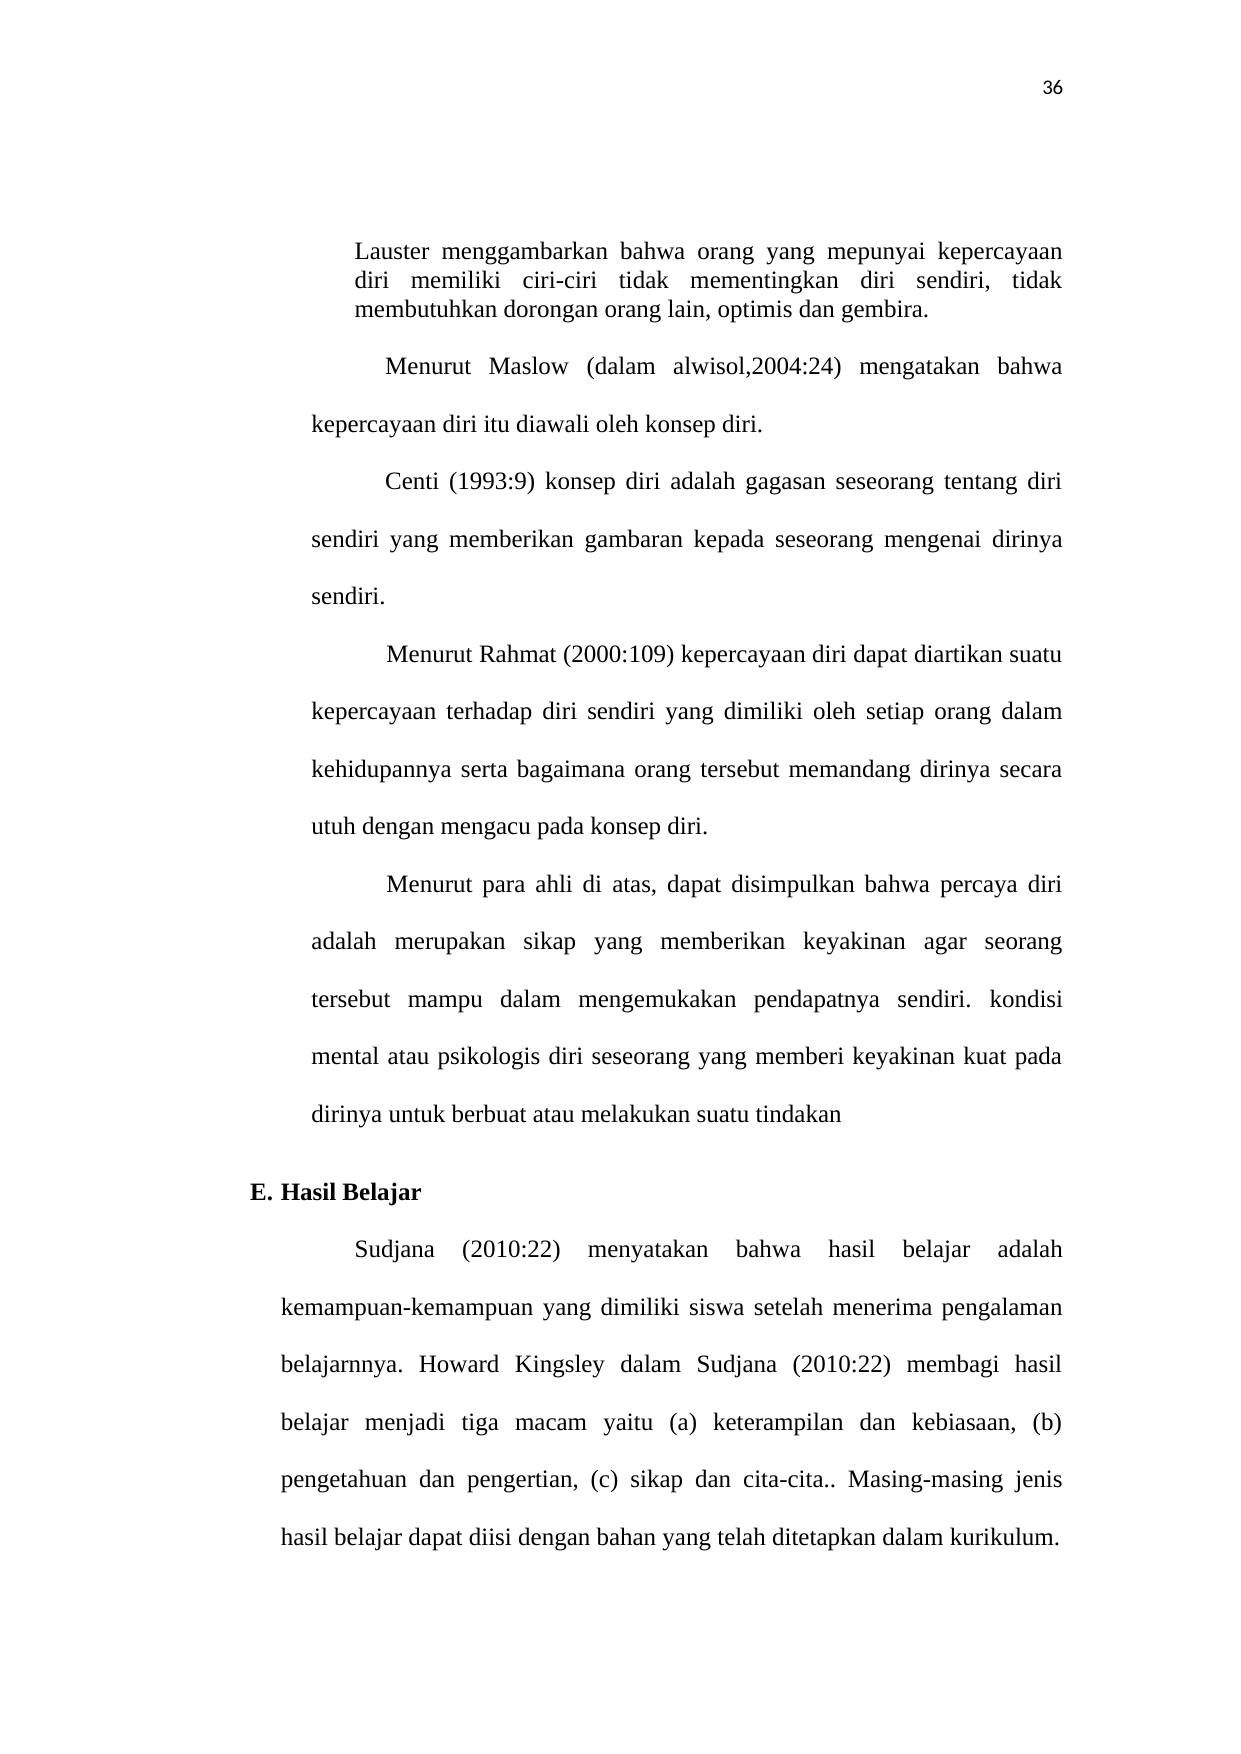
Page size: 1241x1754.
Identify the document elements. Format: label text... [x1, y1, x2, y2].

text Sudjana (2010:22) menyatakan bahwa hasil belajar adalah kemampuan-kemampuan yang dimiliki siswa setelah menerima pengalaman belajarnnya. Howard Kingsley dalam Sudjana (2010:22) membagi hasil belajar menjadi tiga macam yaitu (a) keterampilan dan kebiasaan, (b) pengetahuan dan pengertian, (c) sikap dan cita-cita.. Masing-masing jenis hasil belajar dapat diisi dengan bahan yang telah ditetapkan dalam kurikulum. [281, 1234, 1063, 1551]
text Menurut para ahli di atas, dapat disimpulkan bahwa percaya diri adalah merupakan sikap yang memberikan keyakinan agar seorang tersebut mampu dalam mengemukakan pendapatnya sendiri. kondisi mental atau psikologis diri seseorang yang memberi keyakinan kuat pada dirinya untuk berbuat atau melakukan suatu tindakan [311, 869, 1063, 1127]
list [353, 236, 1063, 322]
list Menurut Maslow (dalam alwisol,2004:24) mengatakan bahwa kepercayaan diri itu diawali oleh konsep diri. [311, 351, 1063, 437]
list Centi (1993:9) konsep diri adalah gagasan seseorang tentang diri sendiri yang memberikan gambaran kepada seseorang mengenai dirinya sendiri. [311, 466, 1063, 610]
list Menurut Rahmat (2000:109) kepercayaan diri dapat diartikan suatu kepercayaan terhadap diri sendiri yang dimiliki oleh setiap orang dalam kehidupannya serta bagaimana orang tersebut memandang dirinya secara utuh dengan mengacu pada konsep diri. [311, 639, 1063, 840]
list E. Hasil Belajar [250, 1177, 1063, 1206]
